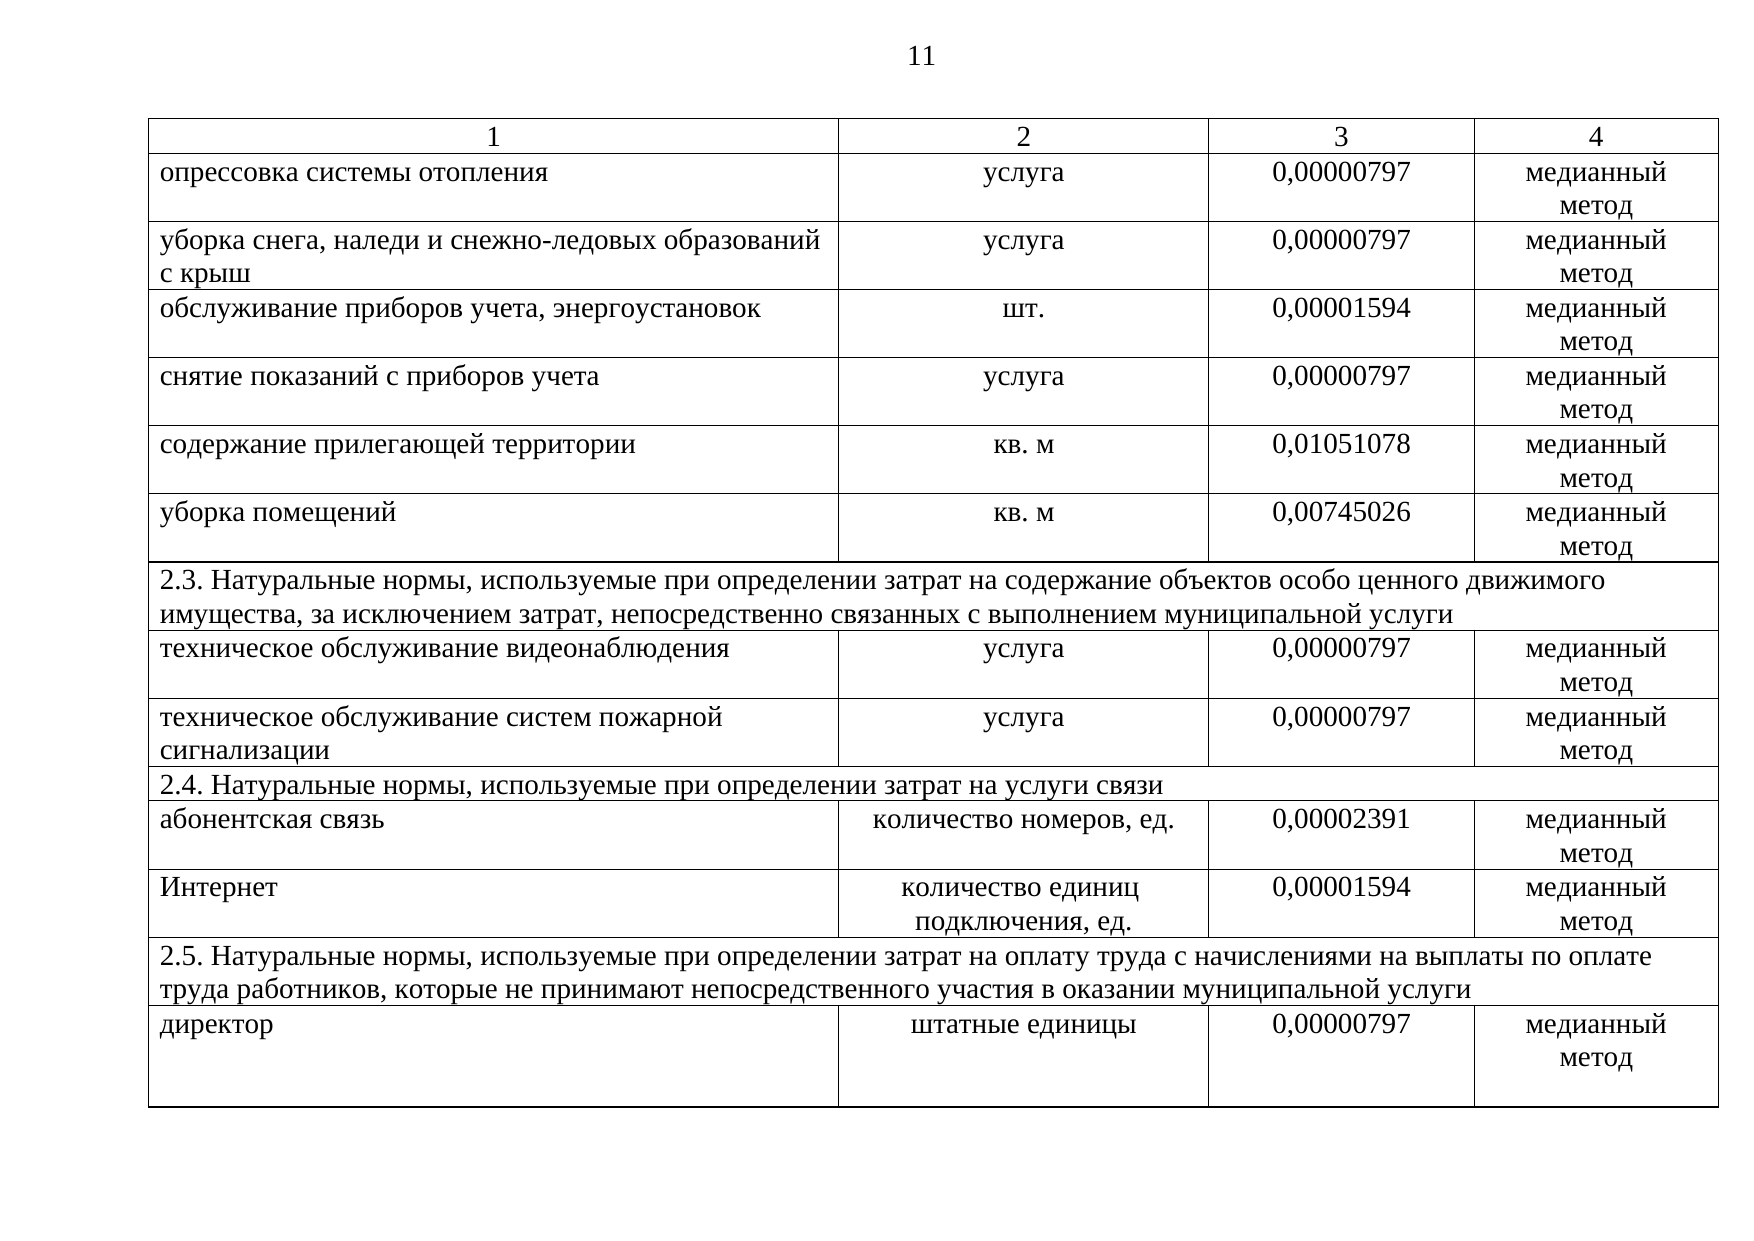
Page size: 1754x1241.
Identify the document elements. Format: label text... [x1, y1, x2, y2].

table_cell медианный метод [1475, 494, 1718, 561]
table_cell кв. м [839, 494, 1208, 561]
table_cell техническое обслуживание видеонаблюдения [149, 631, 838, 698]
table_cell техническое обслуживание систем пожарной сигнализации [149, 699, 838, 766]
table_cell медианный метод [1475, 154, 1718, 221]
table_cell количество номеров, ед. [839, 801, 1208, 868]
table_cell медианный метод [1475, 358, 1718, 425]
table_cell медианный метод [1475, 699, 1718, 766]
table_cell медианный метод [1475, 426, 1718, 493]
table_cell 0,00002391 [1209, 801, 1474, 868]
table_cell штатные единицы [839, 1006, 1208, 1106]
table_cell 2.3. Натуральные нормы, используемые при определении затрат на содержание объектов особо ценного движимого имущества, за исключением затрат, непосредственно связанных с выполнением муниципальной услуги [149, 563, 1718, 629]
table_cell услуга [839, 154, 1208, 221]
table_cell 0,00000797 [1209, 358, 1474, 425]
table_cell 0,00000797 [1209, 154, 1474, 221]
table_cell 0,01051078 [1209, 426, 1474, 493]
table_cell 0,00745026 [1209, 494, 1474, 561]
table_cell уборка помещений [149, 494, 838, 561]
table_cell 0,00001594 [1209, 870, 1474, 937]
table_cell количество единиц подключения, ед. [839, 870, 1208, 937]
table_header 3 [1209, 119, 1474, 153]
table_cell 2.4. Натуральные нормы, используемые при определении затрат на услуги связи [149, 767, 1718, 800]
table_cell шт. [839, 290, 1208, 357]
table_header 4 [1475, 119, 1718, 153]
table_header 1 [149, 119, 838, 153]
table_header 2 [839, 119, 1208, 153]
table_cell услуга [839, 699, 1208, 766]
table_cell 0,00000797 [1209, 1006, 1474, 1106]
table_cell Интернет [149, 870, 838, 937]
table_cell 0,00000797 [1209, 631, 1474, 698]
table_cell медианный метод [1475, 290, 1718, 357]
table_cell медианный метод [1475, 870, 1718, 937]
table_cell медианный метод [1475, 1006, 1718, 1106]
table_cell услуга [839, 222, 1208, 289]
table_cell медианный метод [1475, 801, 1718, 868]
table_cell услуга [839, 358, 1208, 425]
table_cell обслуживание приборов учета, энергоустановок [149, 290, 838, 357]
table_cell содержание прилегающей территории [149, 426, 838, 493]
table_cell снятие показаний с приборов учета [149, 358, 838, 425]
table_cell медианный метод [1475, 222, 1718, 289]
table_cell услуга [839, 631, 1208, 698]
table_cell медианный метод [1475, 631, 1718, 698]
table_cell кв. м [839, 426, 1208, 493]
table_cell директор [149, 1006, 838, 1106]
table_cell 0,00000797 [1209, 222, 1474, 289]
table_cell 0,00001594 [1209, 290, 1474, 357]
table_cell абонентская связь [149, 801, 838, 868]
table_cell 2.5. Натуральные нормы, используемые при определении затрат на оплату труда с начислениями на выплаты по оплате труда работников, которые не принимают непосредственного участия в оказании муниципальной услуги [149, 938, 1718, 1005]
table_cell опрессовка системы отопления [149, 154, 838, 221]
table_cell 0,00000797 [1209, 699, 1474, 766]
table_cell уборка снега, наледи и снежно-ледовых образований с крыш [149, 222, 838, 289]
